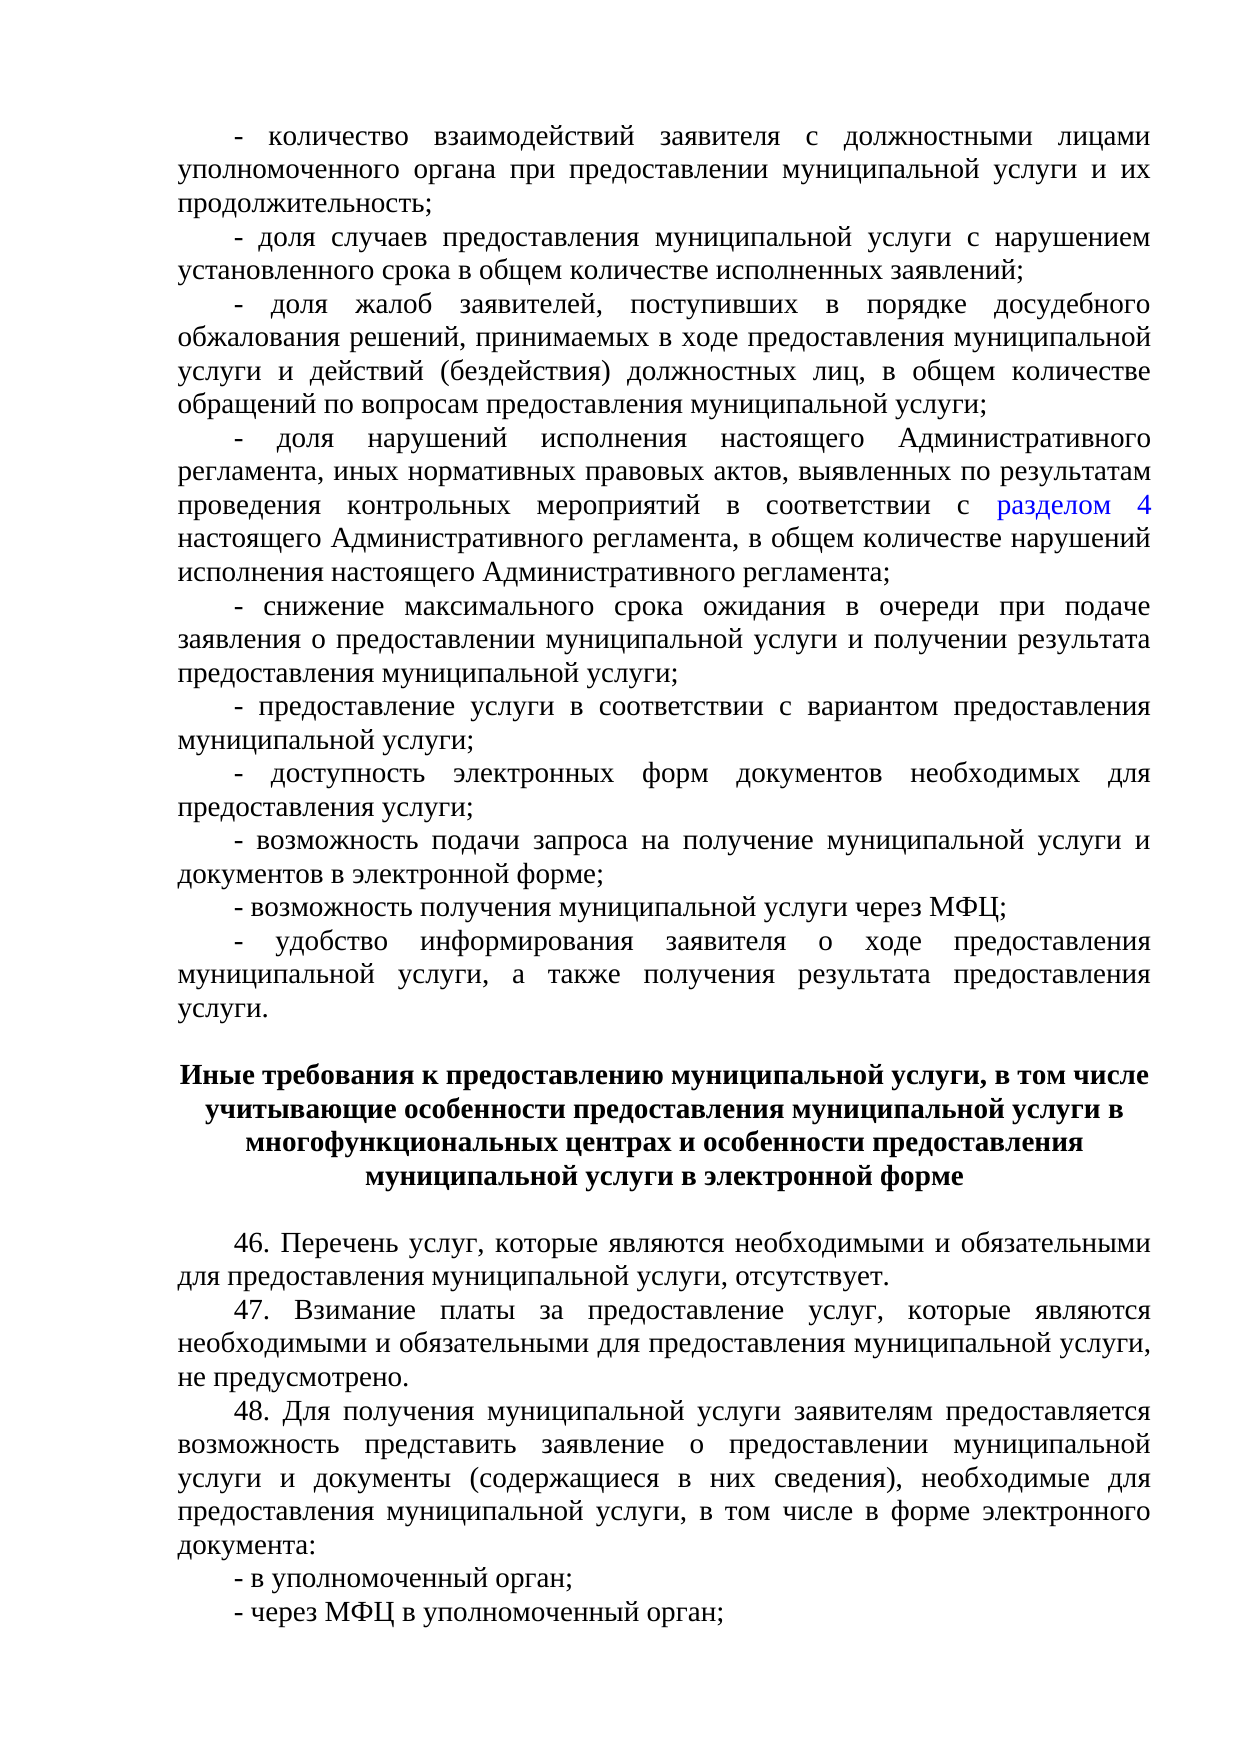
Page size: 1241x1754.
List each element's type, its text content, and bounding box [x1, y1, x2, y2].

text 47. Взимание платы за предоставление услуг, которые являются необходимыми и обязательными для предоставления муниципальной услуги, не предусмотрено. [177, 1292, 1152, 1393]
text - в уполномоченный орган; [177, 1560, 1152, 1594]
text - доступность электронных форм документов необходимых для предоставления услуги; [177, 755, 1152, 822]
text - возможность подачи запроса на получение муниципальной услуги и документов в электронной форме; [177, 822, 1152, 889]
text - возможность получения муниципальной услуги через МФЦ; [177, 889, 1152, 923]
text Иные требования к предоставлению муниципальной услуги, в том числе учитывающие особенности предоставления муниципальной услуги в многофункциональных центрах и особенности предоставления муниципальной услуги в электронной форме [177, 1057, 1152, 1191]
text - количество взаимодействий заявителя с должностными лицами уполномоченного органа при предоставлении муниципальной услуги и их продолжительность; [177, 118, 1152, 219]
text - удобство информирования заявителя о ходе предоставления муниципальной услуги, а также получения результата предоставления услуги. [177, 923, 1152, 1024]
text 48. Для получения муниципальной услуги заявителям предоставляется возможность представить заявление о предоставлении муниципальной услуги и документы (содержащиеся в них сведения), необходимые для предоставления муниципальной услуги, в том числе в форме электронного документа: [177, 1393, 1152, 1560]
text 46. Перечень услуг, которые являются необходимыми и обязательными для предоставления муниципальной услуги, отсутствует. [177, 1225, 1152, 1292]
text - через МФЦ в уполномоченный орган; [177, 1594, 1152, 1627]
text - доля нарушений исполнения настоящего Административного регламента, иных нормативных правовых актов, выявленных по результатам проведения контрольных мероприятий в соответствии с разделом 4 настоящего Административного регламента, в общем количестве нарушений исполнения настоящего Административного регламента; [177, 420, 1152, 588]
text - доля жалоб заявителей, поступивших в порядке досудебного обжалования решений, принимаемых в ходе предоставления муниципальной услуги и действий (бездействия) должностных лиц, в общем количестве обращений по вопросам предоставления муниципальной услуги; [177, 286, 1152, 420]
text - снижение максимального срока ожидания в очереди при подаче заявления о предоставлении муниципальной услуги и получении результата предоставления муниципальной услуги; [177, 588, 1152, 688]
text - предоставление услуги в соответствии с вариантом предоставления муниципальной услуги; [177, 688, 1152, 755]
text - доля случаев предоставления муниципальной услуги с нарушением установленного срока в общем количестве исполненных заявлений; [177, 219, 1152, 286]
